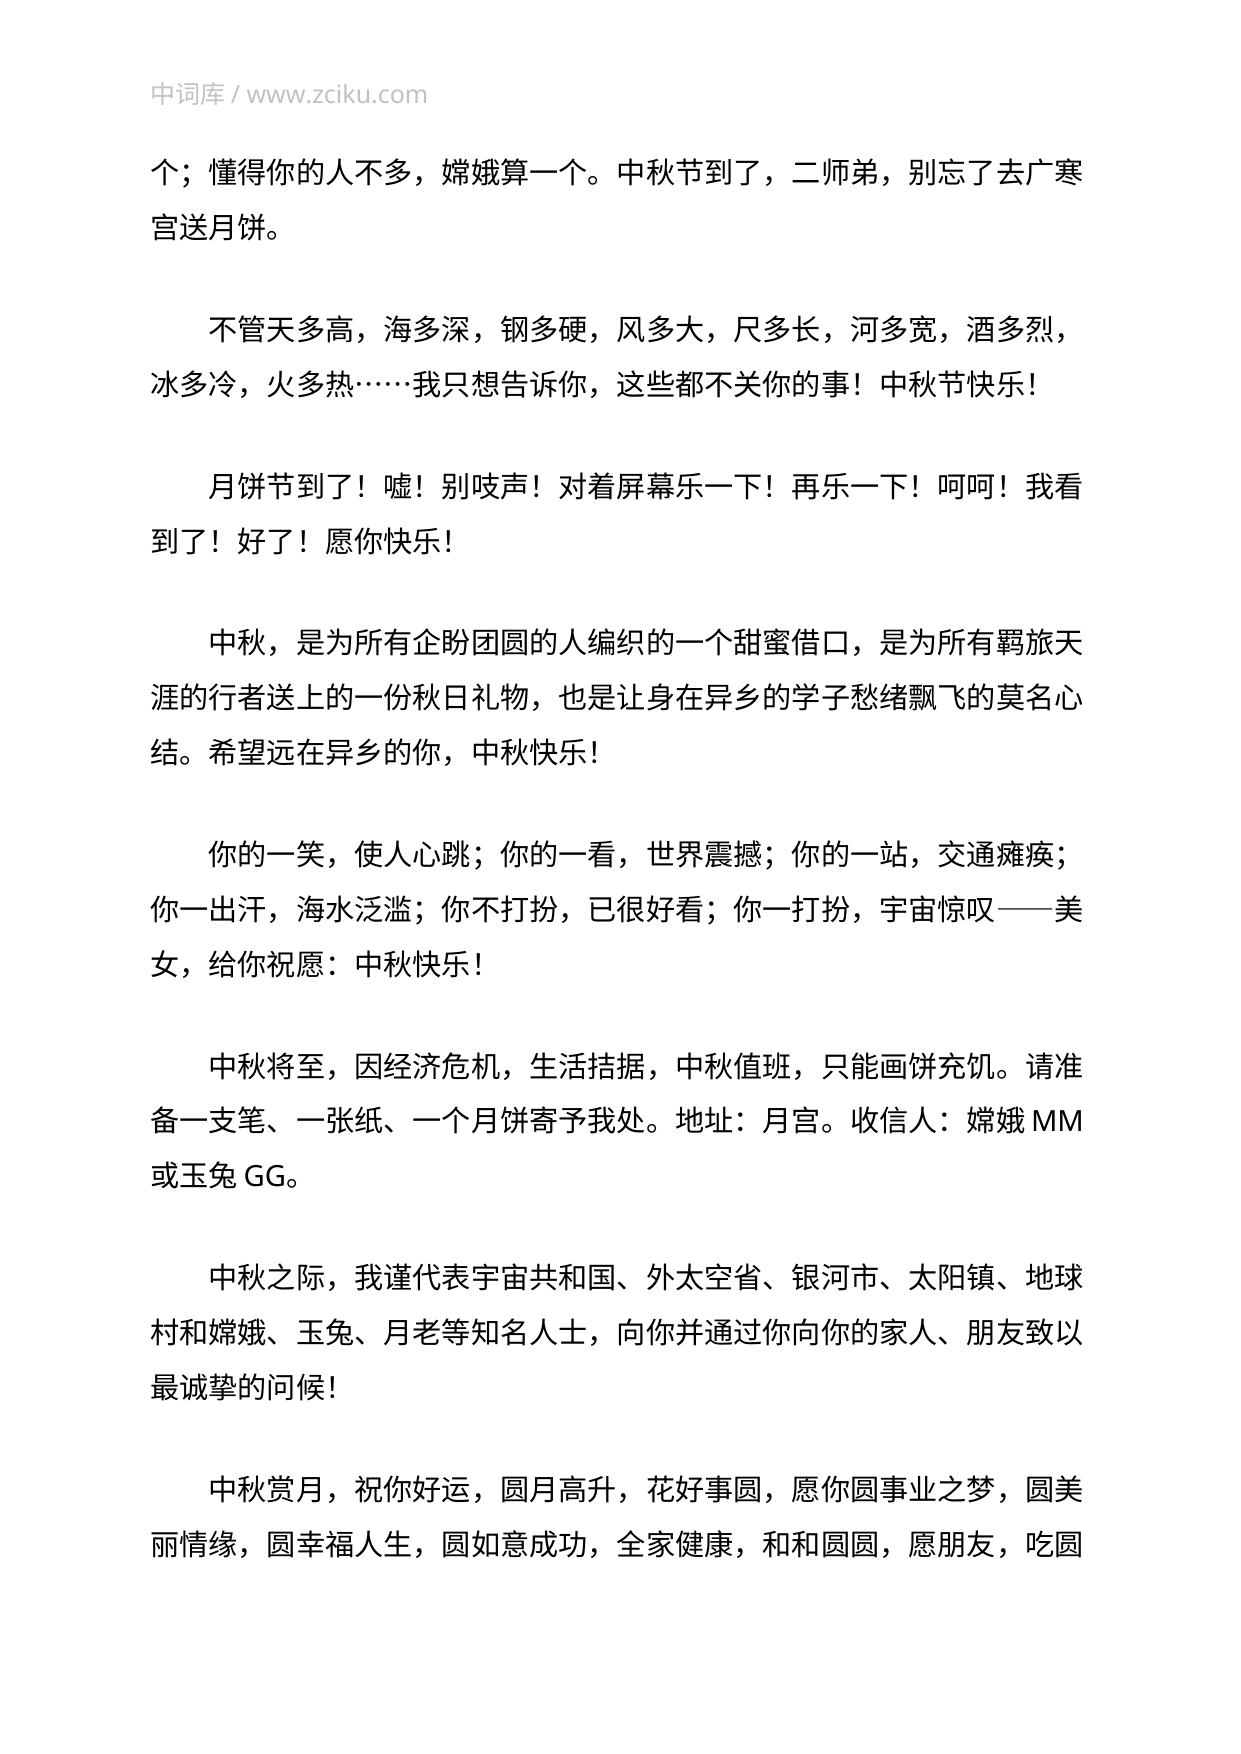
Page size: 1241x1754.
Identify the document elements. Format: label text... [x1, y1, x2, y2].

text 中秋，是为所有企盼团圆的人编织的一个甜蜜借口，是为所有羁旅天涯的行者送上的一份秋日礼物，也是让身在异乡的学子愁绪飘飞的莫名心结。希望远在异乡的你，中秋快乐！ [150, 620, 1090, 772]
text 不管天多高，海多深，钢多硬，风多大，尺多长，河多宽，酒多烈，冰多冷，火多热……我只想告诉你，这些都不关你的事！中秋节快乐！ [150, 307, 1090, 404]
text 月饼节到了！嘘！别吱声！对着屏幕乐一下！再乐一下！呵呵！我看到了！好了！愿你快乐！ [150, 463, 1090, 561]
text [150, 1467, 1090, 1564]
text 你的一笑，使人心跳；你的一看，世界震撼；你的一站，交通瘫痪；你一出汗，海水泛滥；你不打扮，已很好看；你一打扮，宇宙惊叹——美女，给你祝愿：中秋快乐！ [150, 832, 1090, 984]
text 中秋之际，我谨代表宇宙共和国、外太空省、银河市、太阳镇、地球村和嫦娥、玉兔、月老等知名人士，向你并通过你向你的家人、朋友致以最诚挚的问候！ [150, 1255, 1090, 1407]
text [150, 150, 1090, 247]
text 中秋将至，因经济危机，生活拮据，中秋值班，只能画饼充饥。请准备一支笔、一张纸、一个月饼寄予我处。地址：月宫。收信人：嫦娥MM或玉兔GG。 [150, 1043, 1090, 1195]
